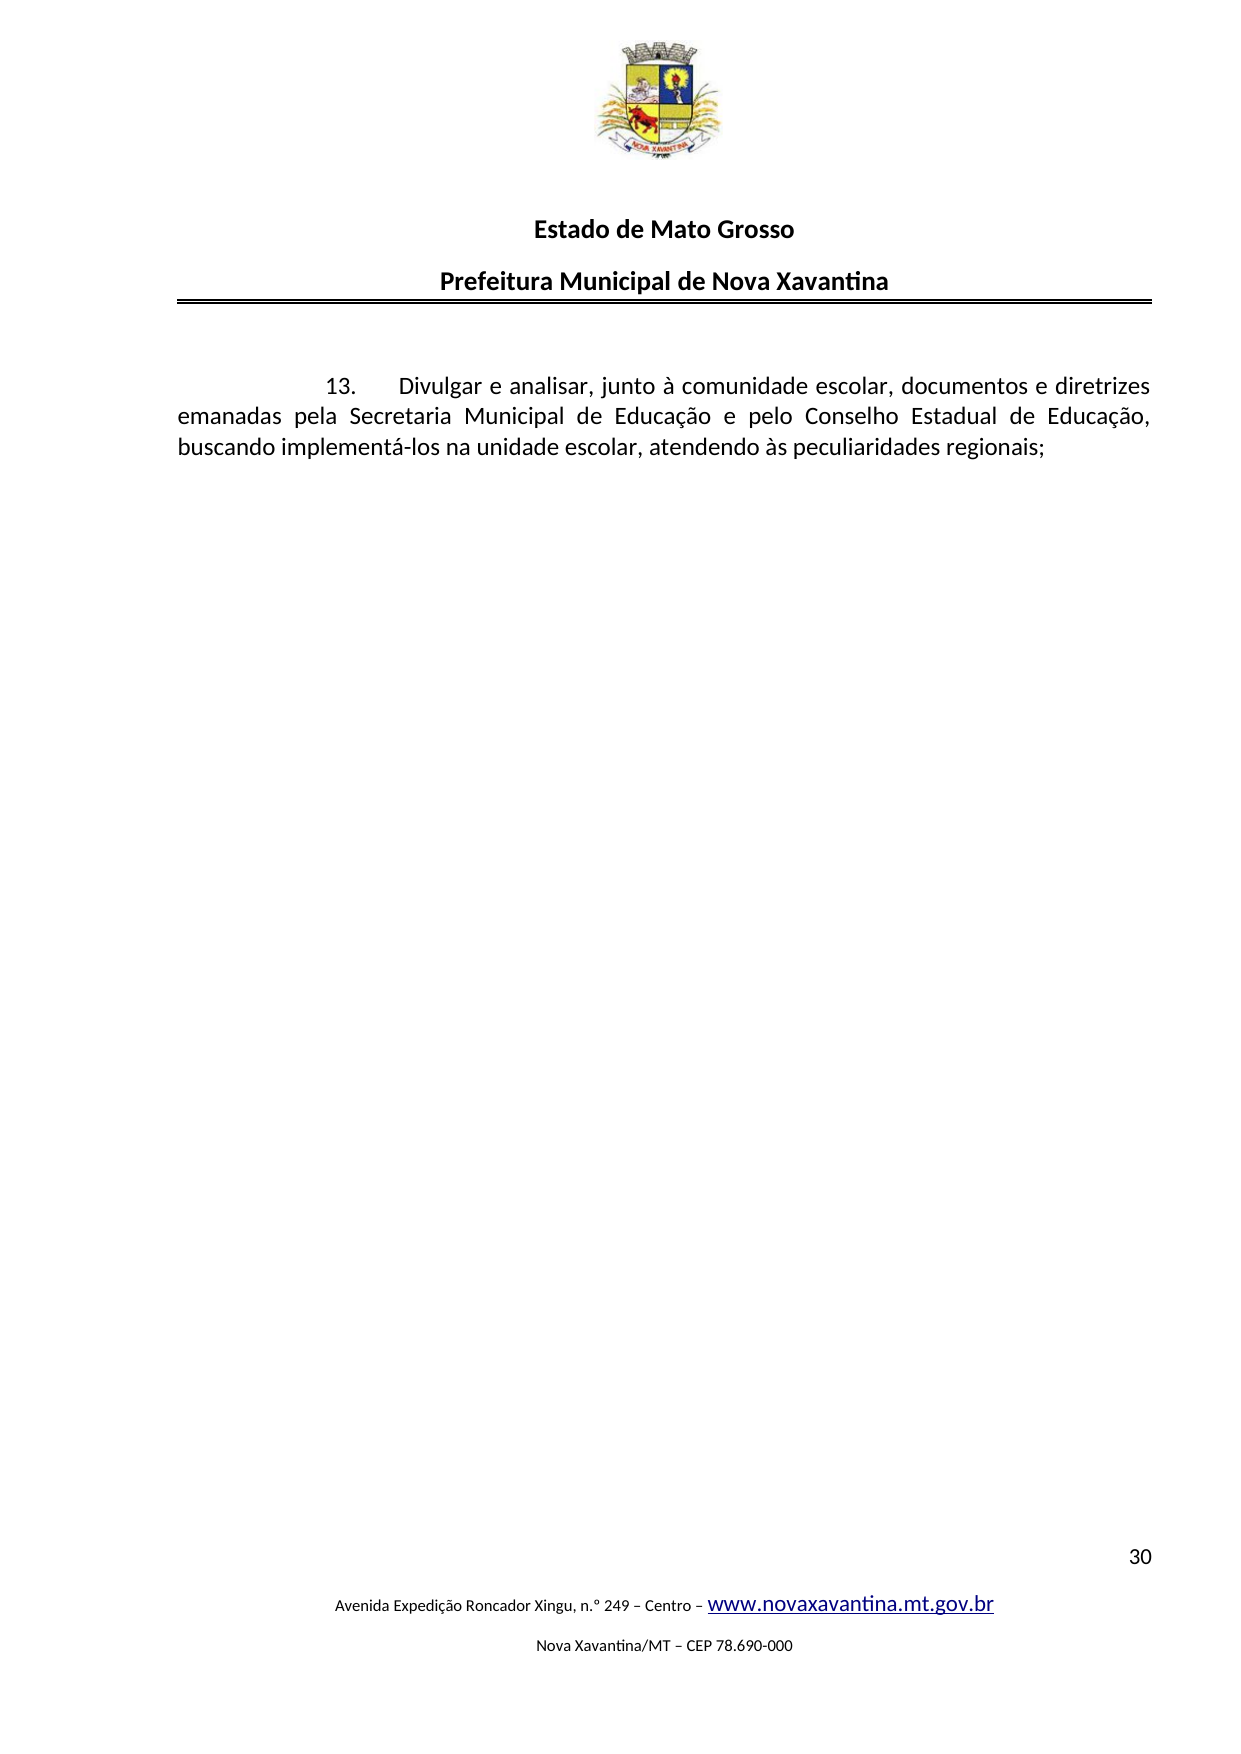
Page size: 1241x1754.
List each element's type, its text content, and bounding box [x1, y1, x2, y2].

list Divulgar e analisar, junto à comunidade escolar, documentos e diretrizes emanadas pela Secretaria Municipal de Educação e pelo Conselho Estadual de Educação, buscando implementá-los na unidade escolar, atendendo às peculiaridades regionais; [177, 370, 1152, 462]
picture [594, 40, 723, 160]
